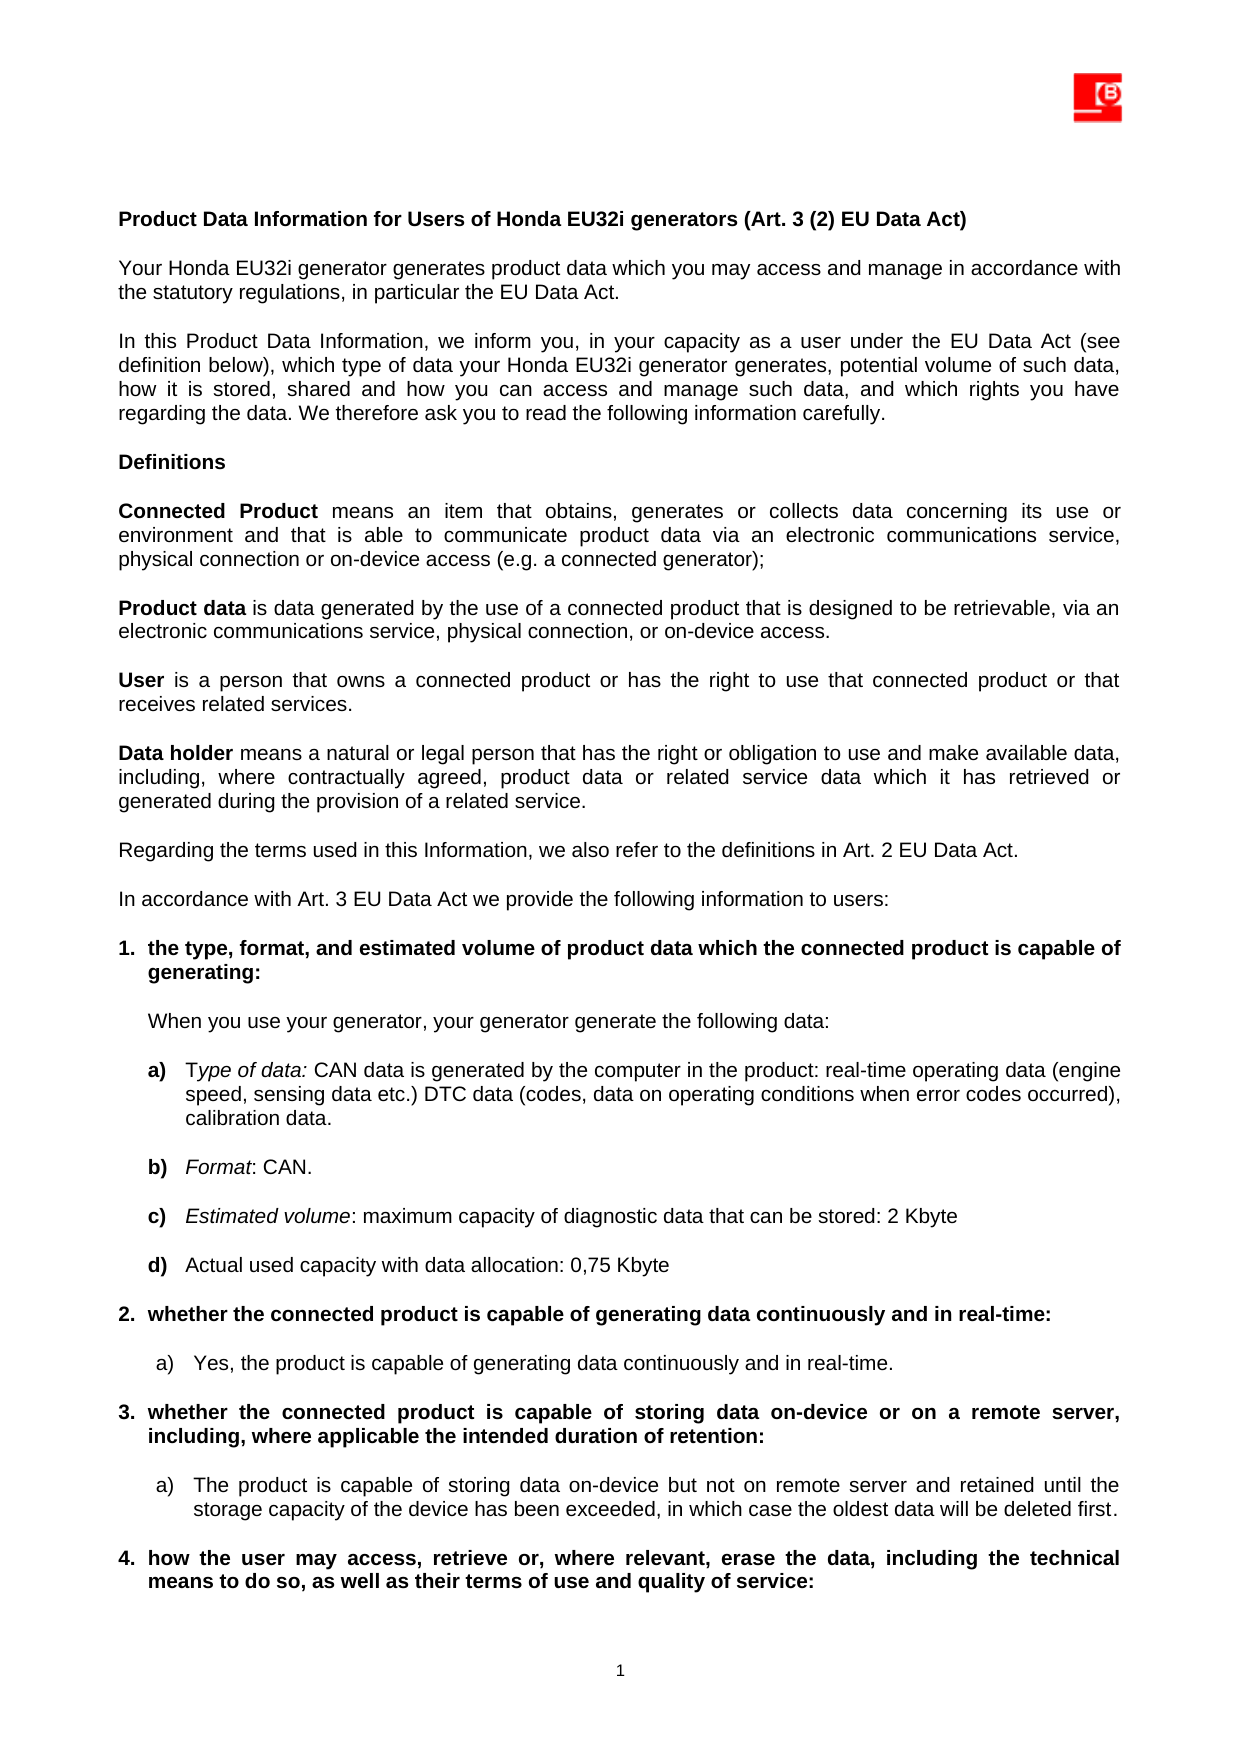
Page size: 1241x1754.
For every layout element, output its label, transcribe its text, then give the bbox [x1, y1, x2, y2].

text Product data is data generated by the use of a connected product that is designed to be retrievable, via an electronic communications service, physical connection, or on-device access. [118, 595, 1122, 643]
list whether the connected product is capable of storing data on-device or on a remote server, including, where applicable the intended duration of retention: [118, 1399, 1122, 1447]
text Data holder means a natural or legal person that has the right or obligation to use and make available data, including, where contractually agreed, product data or related service data which it has retrieved or generated during the provision of a related service. [118, 741, 1122, 813]
list the type, format, and estimated volume of product data which the connected product is capable of generating: [118, 936, 1122, 984]
text Your Honda EU32i generator generates product data which you may access and manage in accordance with the statutory regulations, in particular the EU Data Act. [118, 256, 1122, 304]
list The product is capable of storing data on-device but not on remote server and retained until the storage capacity of the device has been exceeded, in which case the oldest data will be deleted first. [156, 1472, 1122, 1520]
text Connected Product means an item that obtains, generates or collects data concerning its use or environment and that is able to communicate product data via an electronic communications service, physical connection or on-device access (e.g. a connected generator); [118, 498, 1122, 570]
text Product Data Information for Users of Honda EU32i generators (Art. 3 (2) EU Data Act) [118, 207, 1122, 231]
list Yes, the product is capable of generating data continuously and in real-time. [156, 1351, 1122, 1374]
text Regarding the terms used in this Information, we also refer to the definitions in Art. 2 EU Data Act. [118, 838, 1122, 862]
list Estimated volume: maximum capacity of diagnostic data that can be stored: 2 Kbyte [148, 1204, 1122, 1228]
text Definitions [118, 449, 1122, 473]
list whether the connected product is capable of generating data continuously and in real-time: [118, 1302, 1122, 1326]
text When you use your generator, your generator generate the following data: [148, 1009, 1122, 1033]
text User is a person that owns a connected product or has the right to use that connected product or that receives related services. [118, 668, 1122, 716]
list Format: CAN. [148, 1155, 1122, 1179]
text In accordance with Art. 3 EU Data Act we provide the following information to users: [118, 887, 1122, 911]
text In this Product Data Information, we inform you, in your capacity as a user under the EU Data Act (see definition below), which type of data your Honda EU32i generator generates, potential volume of such data, how it is stored, shared and how you can access and manage such data, and which rights you have regarding the data. We therefore ask you to read the following information carefully. [118, 329, 1122, 424]
list Type of data: CAN data is generated by the computer in the product: real-time operating data (engine speed, sensing data etc.) DTC data (codes, data on operating conditions when error codes occurred), calibration data. [148, 1058, 1122, 1130]
list Actual used capacity with data allocation: 0,75 Kbyte [148, 1253, 1122, 1277]
list how the user may access, retrieve or, where relevant, erase the data, including the technical means to do so, as well as their terms of use and quality of service: [118, 1545, 1122, 1593]
picture [1073, 73, 1123, 123]
